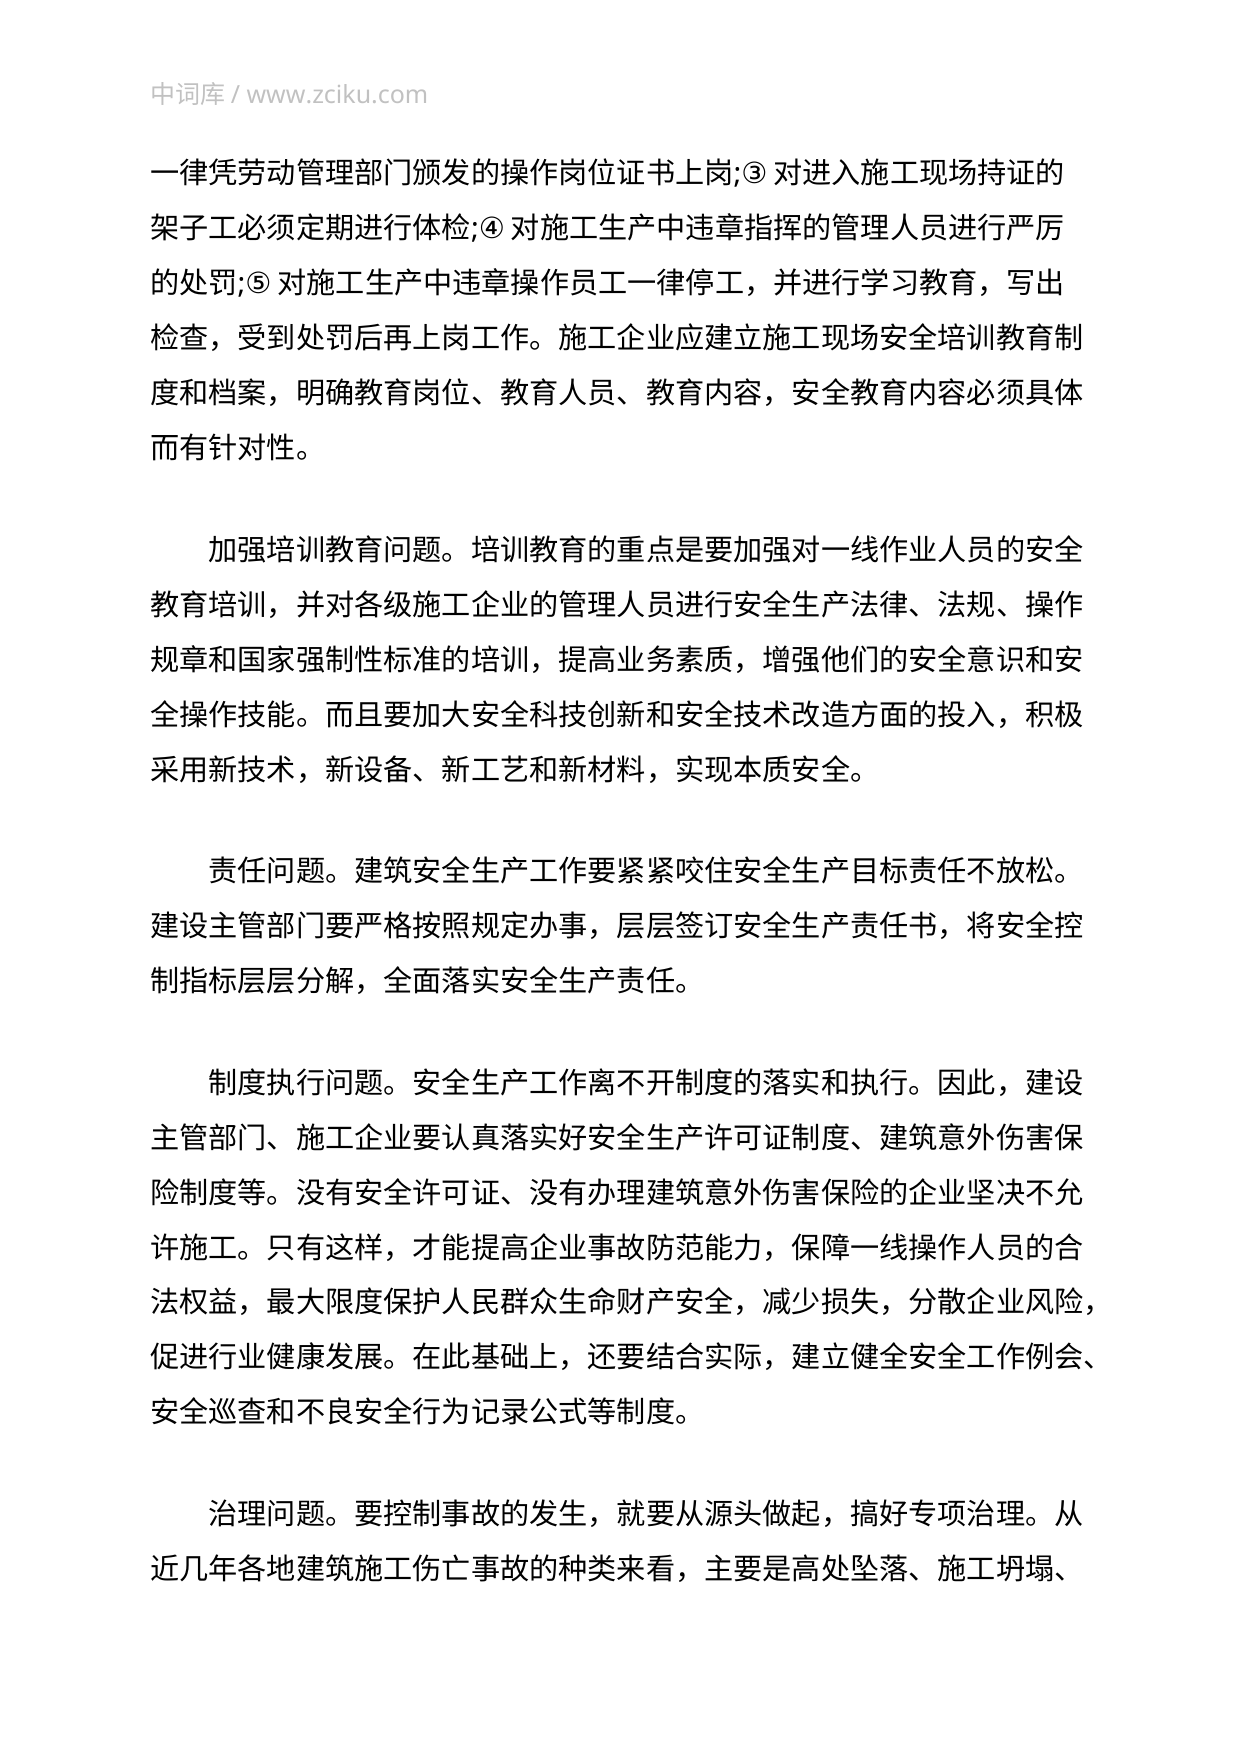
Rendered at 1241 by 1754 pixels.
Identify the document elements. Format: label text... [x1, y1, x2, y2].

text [150, 1491, 1090, 1588]
text 责任问题。建筑安全生产工作要紧紧咬住安全生产目标责任不放松。建设主管部门要严格按照规定办事，层层签订安全生产责任书，将安全控制指标层层分解，全面落实安全生产责任。 [150, 848, 1090, 1000]
text 加强培训教育问题。培训教育的重点是要加强对一线作业人员的安全教育培训，并对各级施工企业的管理人员进行安全生产法律、法规、操作规章和国家强制性标准的培训，提高业务素质，增强他们的安全意识和安全操作技能。而且要加大安全科技创新和安全技术改造方面的投入，积极采用新技术，新设备、新工艺和新材料，实现本质安全。 [150, 527, 1090, 788]
text 制度执行问题。安全生产工作离不开制度的落实和执行。因此，建设主管部门、施工企业要认真落实好安全生产许可证制度、建筑意外伤害保险制度等。没有安全许可证、没有办理建筑意外伤害保险的企业坚决不允许施工。只有这样，才能提高企业事故防范能力，保障一线操作人员的合法权益，最大限度保护人民群众生命财产安全，减少损失，分散企业风险，促进行业健康发展。在此基础上，还要结合实际，建立健全安全工作例会、安全巡查和不良安全行为记录公式等制度。 [150, 1059, 1090, 1431]
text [150, 150, 1090, 467]
